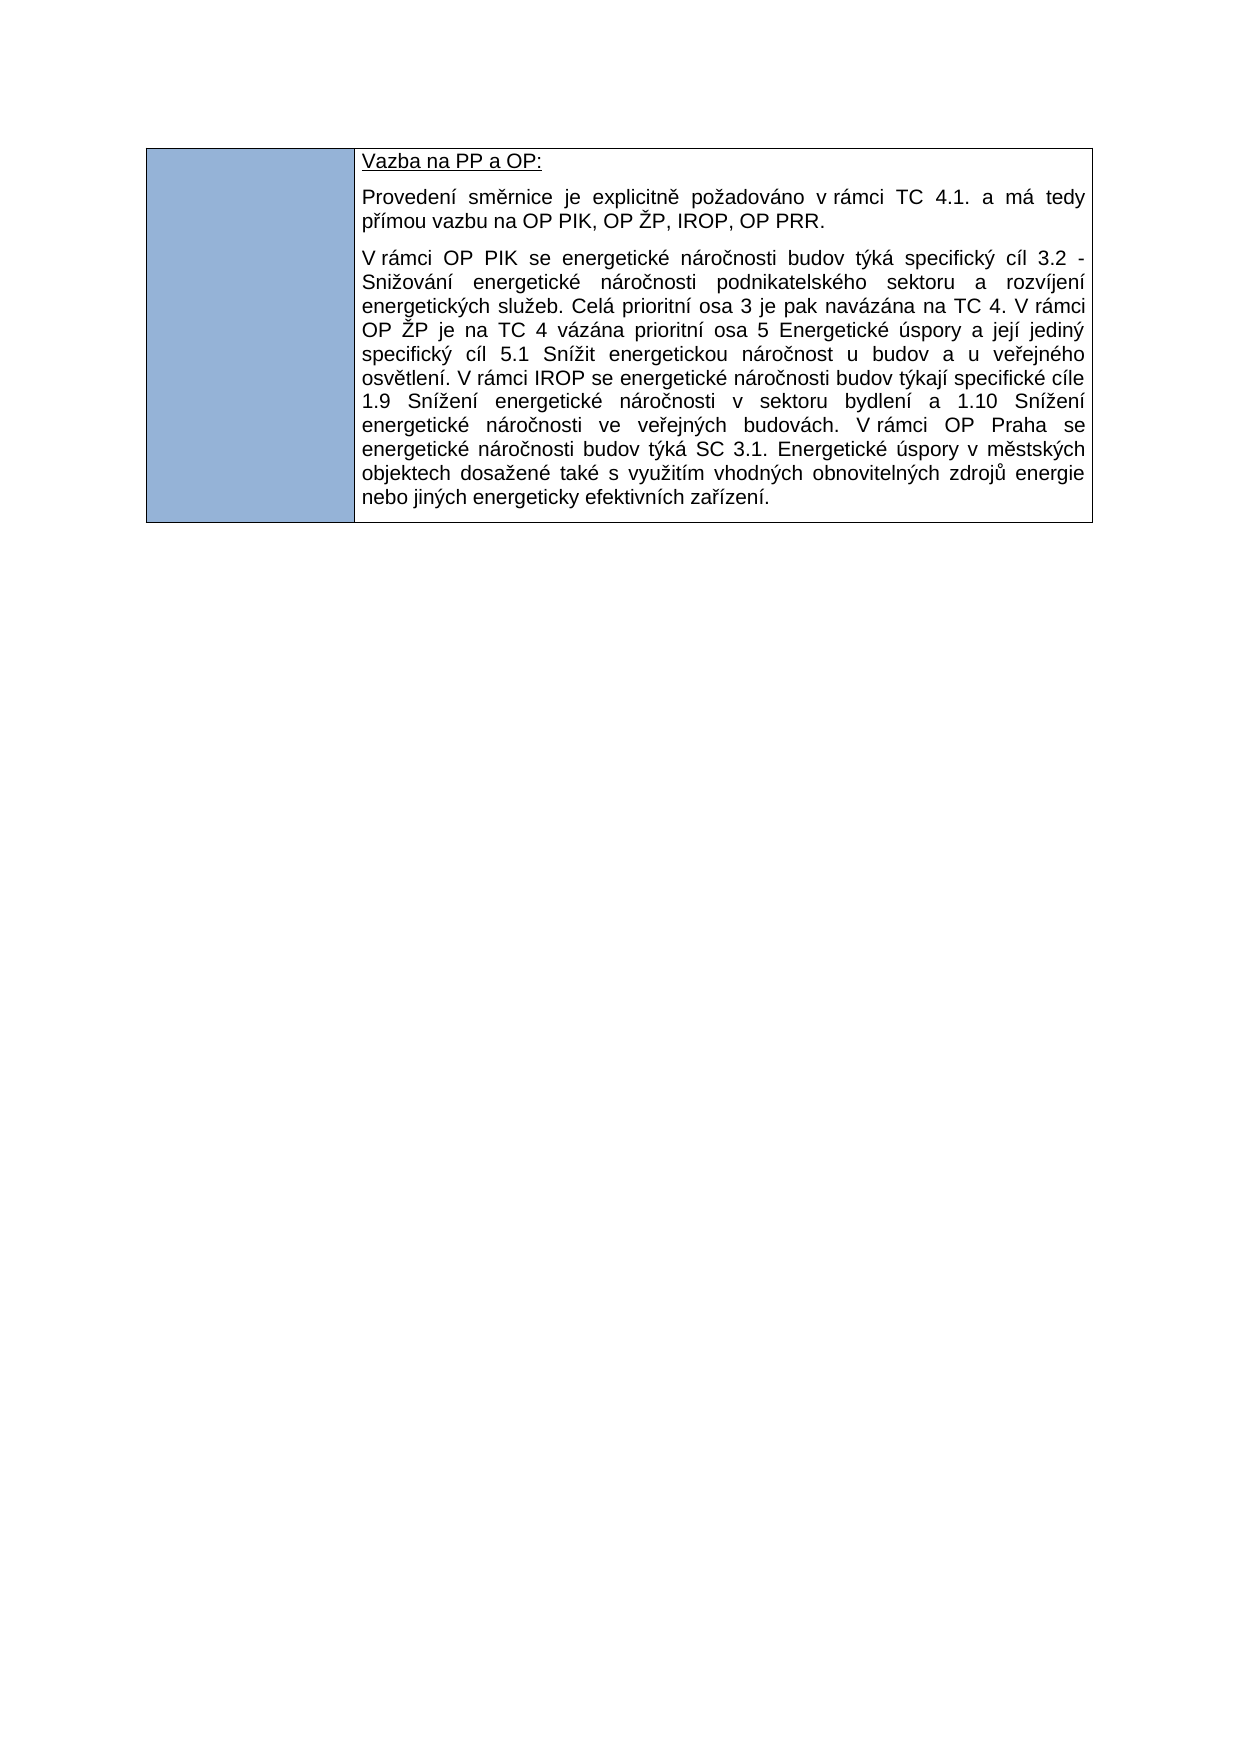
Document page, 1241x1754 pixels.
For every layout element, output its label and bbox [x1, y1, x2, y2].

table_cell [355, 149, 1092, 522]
table_cell [147, 149, 354, 522]
